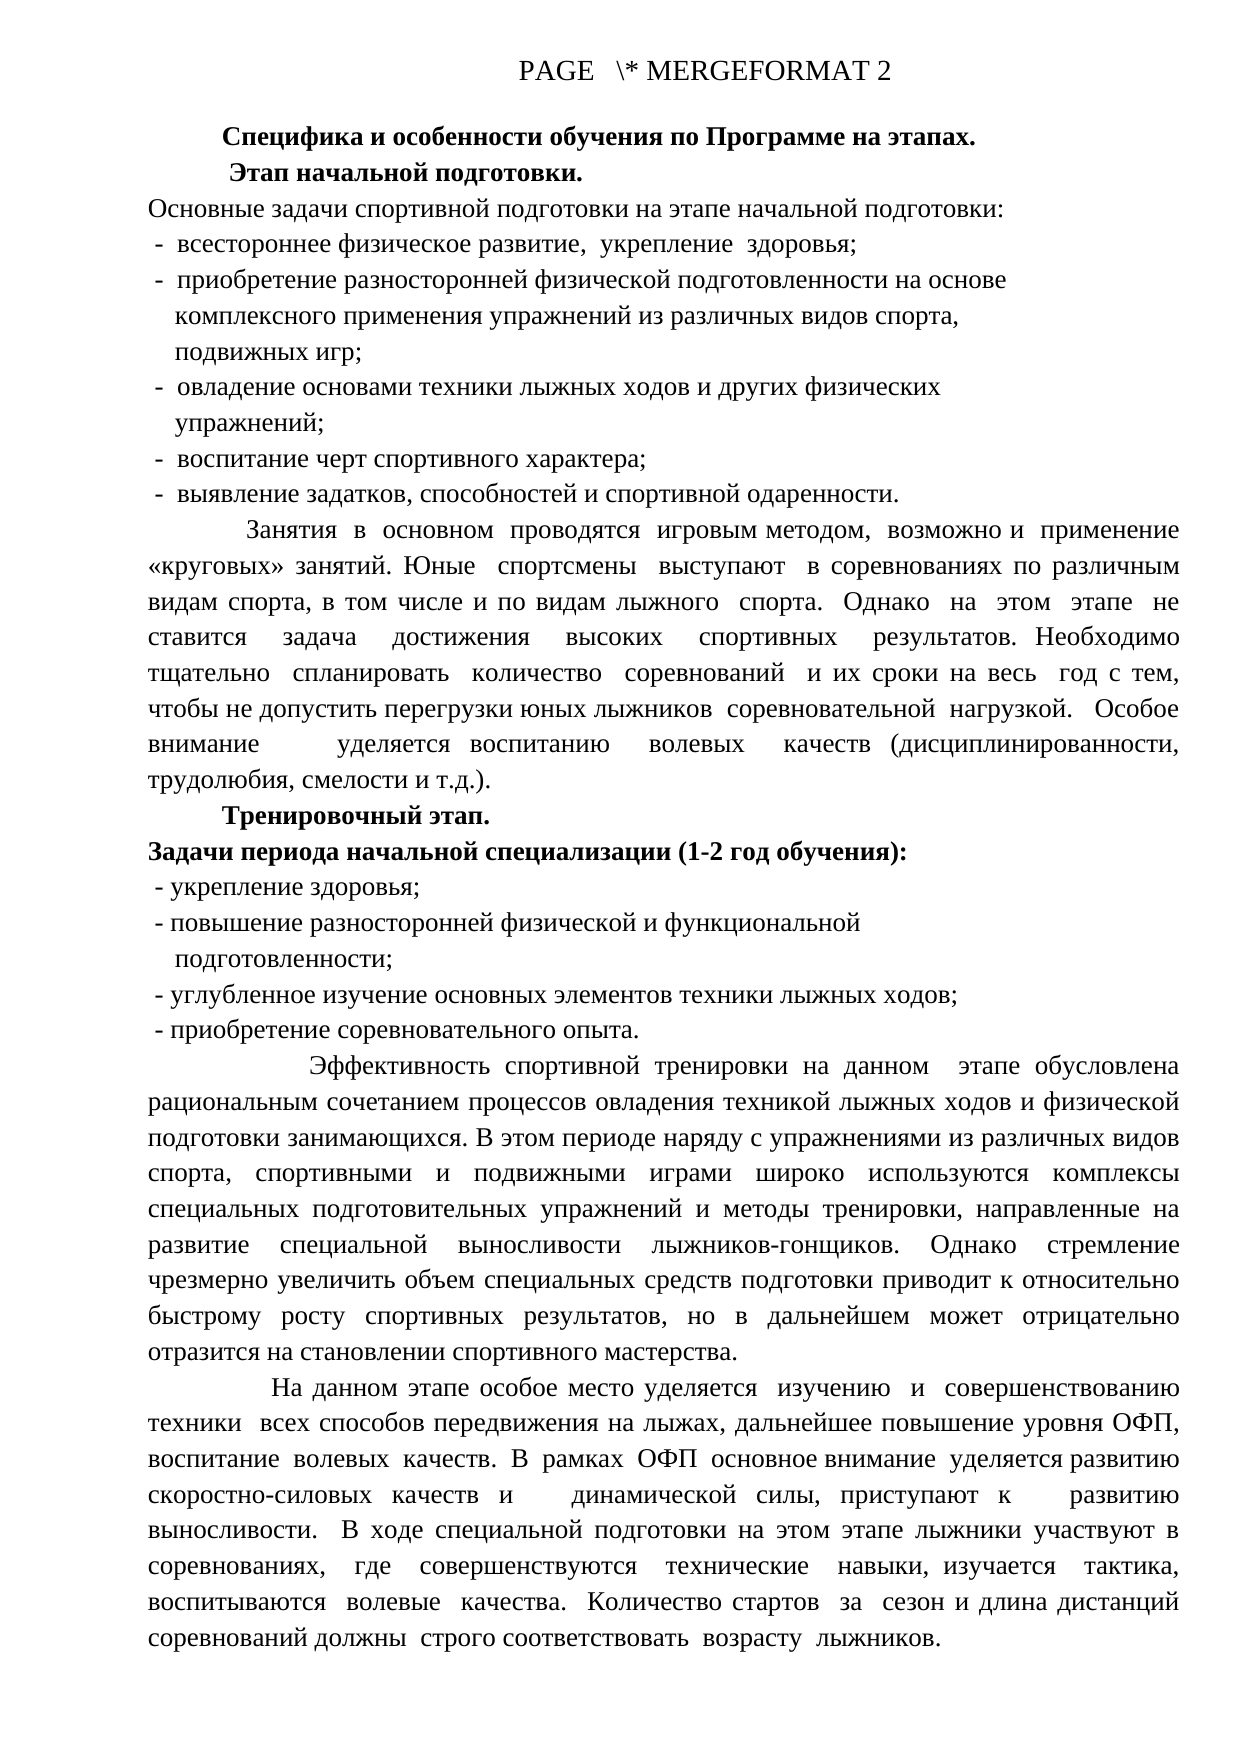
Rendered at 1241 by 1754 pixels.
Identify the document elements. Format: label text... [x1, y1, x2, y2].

text - всестороннее физическое развитие, укрепление здоровья; [148, 227, 1181, 258]
text подвижных игр; [148, 334, 1181, 366]
text - приобретение соревновательного опыта. [148, 1013, 1181, 1044]
text упражнений; [148, 406, 1181, 437]
text - повышение разносторонней физической и функциональной [148, 906, 1181, 937]
text Основные задачи спортивной подготовки на этапе начальной подготовки: [148, 192, 1181, 223]
text комплексного применения упражнений из различных видов спорта, [148, 299, 1181, 330]
text На данном этапе особое место уделяется изучению и совершенствованию техники всех способов передвижения на лыжах, дальнейшее повышение уровня ОФП, воспитание волевых качеств. В рамках ОФП основное внимание уделяется развитию скоростно-силовых качеств и динамической силы, приступают к развитию выносливости. В ходе специальной подготовки на этом этапе лыжники участвуют в соревнованиях, где совершенствуются технические навыки, изучается тактика, воспитываются волевые качества. Количество стартов за сезон и длина дистанций соревнований должны строго соответствовать возрасту лыжников. [148, 1371, 1181, 1652]
text Специфика и особенности обучения по Программе на этапах. [148, 120, 1181, 151]
text - укрепление здоровья; [148, 871, 1181, 902]
text Задачи периода начальной специализации (1-2 год обучения): [148, 835, 1181, 866]
text - углубленное изучение основных элементов техники лыжных ходов; [148, 978, 1181, 1009]
text Этап начальной подготовки. [148, 156, 1181, 187]
text - овладение основами техники лыжных ходов и других физических [148, 370, 1181, 401]
text - выявление задатков, способностей и спортивной одаренности. [148, 477, 1181, 509]
text Занятия в основном проводятся игровым методом, возможно и применение «круговых» занятий. Юные спортсмены выступают в соревнованиях по различным видам спорта, в том числе и по видам лыжного спорта. Однако на этом этапе не ставится задача достижения высоких спортивных результатов. Необходимо тщательно спланировать количество соревнований и их сроки на весь год с тем, чтобы не допустить перегрузки юных лыжников соревновательной нагрузкой. Особое внимание уделяется воспитанию волевых качеств (дисциплинированности, трудолюбия, смелости и т.д.). [148, 513, 1181, 794]
text - приобретение разносторонней физической подготовленности на основе [148, 263, 1181, 294]
text - воспитание черт спортивного характера; [148, 442, 1181, 473]
text подготовленности; [148, 942, 1181, 973]
text Тренировочный этап. [148, 799, 1181, 830]
text Эффективность спортивной тренировки на данном этапе обусловлена рациональным сочетанием процессов овладения техникой лыжных ходов и физической подготовки занимающихся. В этом периоде наряду с упражнениями из различных видов спорта, спортивными и подвижными играми широко используются комплексы специальных подготовительных упражнений и методы тренировки, направленные на развитие специальной выносливости лыжников-гонщиков. Однако стремление чрезмерно увеличить объем специальных средств подготовки приводит к относительно быстрому росту спортивных результатов, но в дальнейшем может отрицательно отразится на становлении спортивного мастерства. [148, 1049, 1181, 1366]
